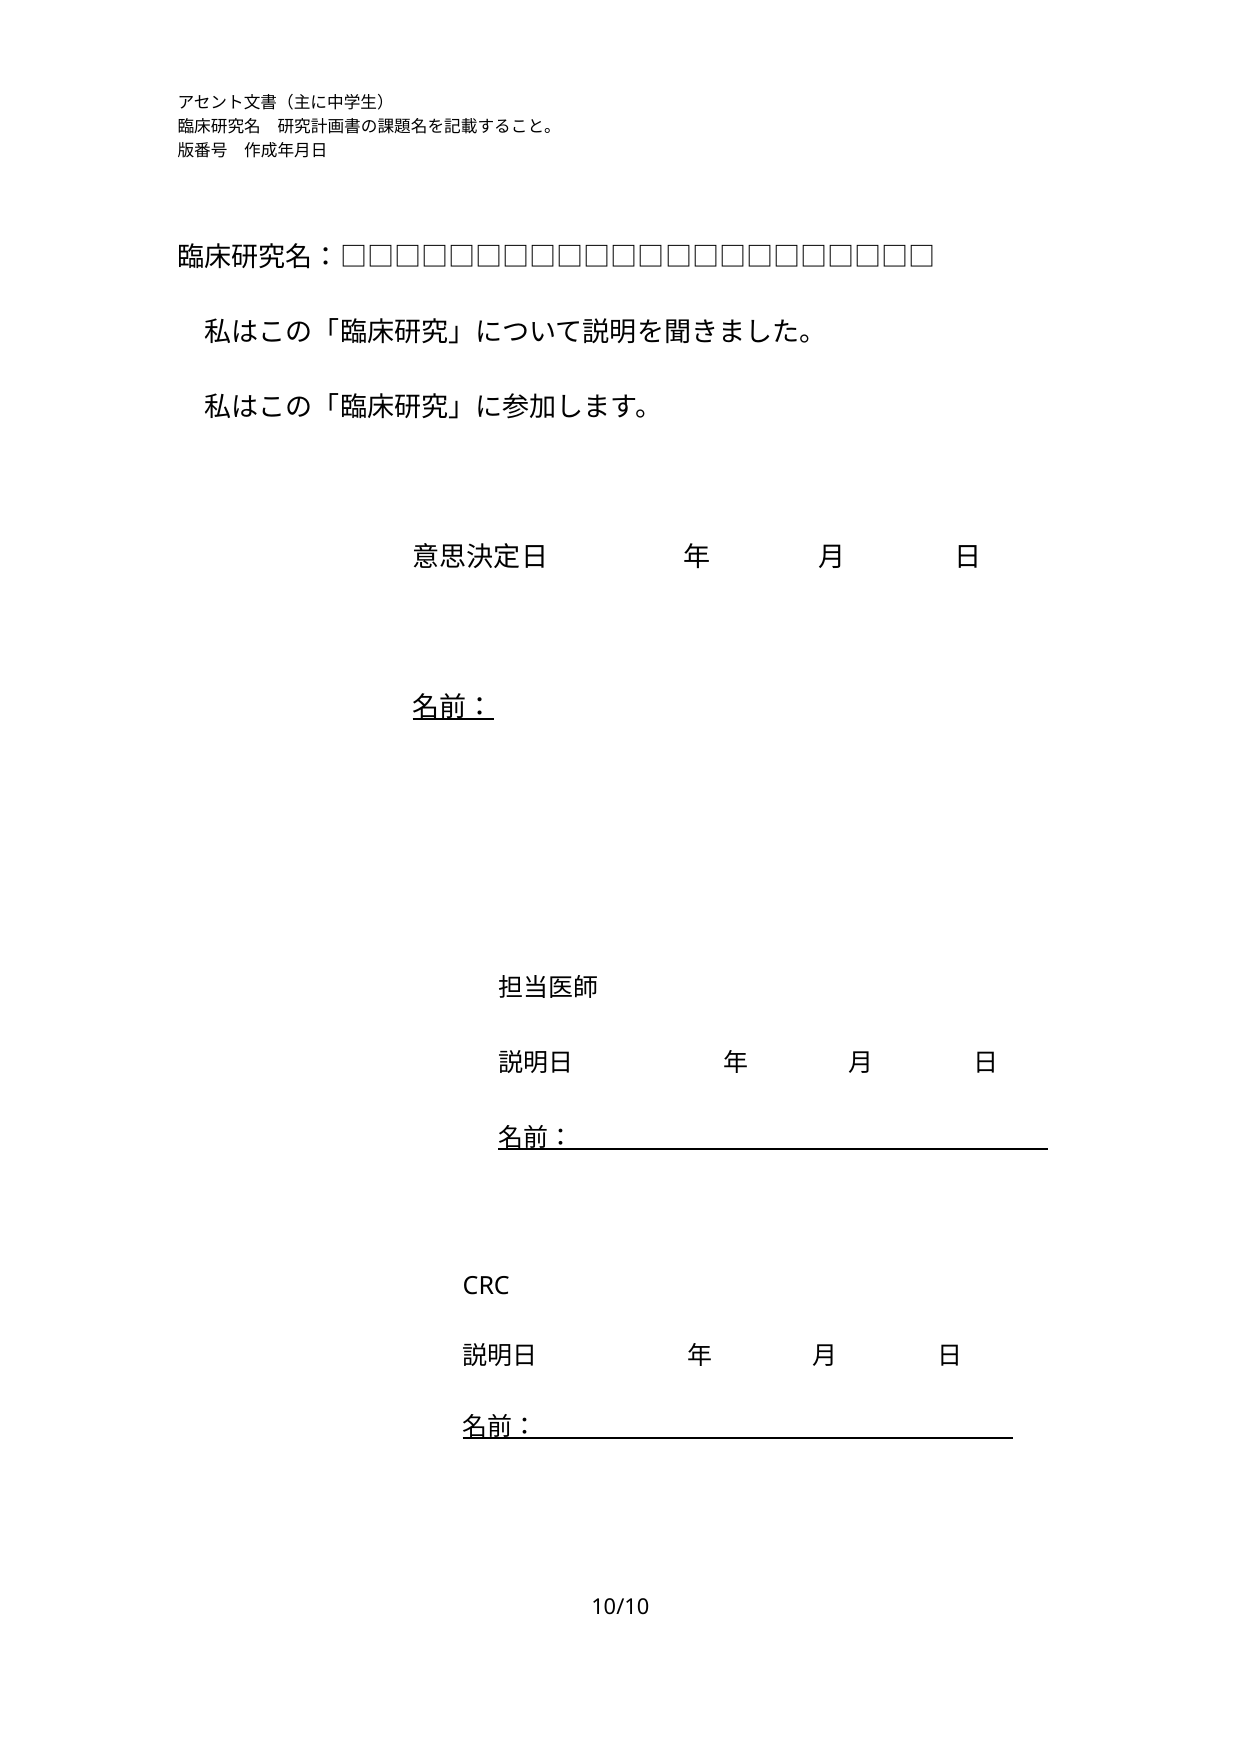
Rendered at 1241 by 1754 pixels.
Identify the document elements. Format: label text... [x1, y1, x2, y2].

text 私はこの「臨床研究」に参加します。 [177, 367, 1063, 442]
text 臨床研究名：□□□□□□□□□□□□□□□□□□□□□□ [177, 217, 1063, 292]
text 私はこの「臨床研究」について説明を聞きました。 [177, 292, 1063, 367]
table_header 意思決定日 年 月 日 名前： [402, 479, 998, 779]
table_header CRC 説明日 年 月 日 名前： [452, 1268, 1048, 1476]
table_header 担当医師 説明日 年 月 日 名前： [488, 967, 1084, 1192]
